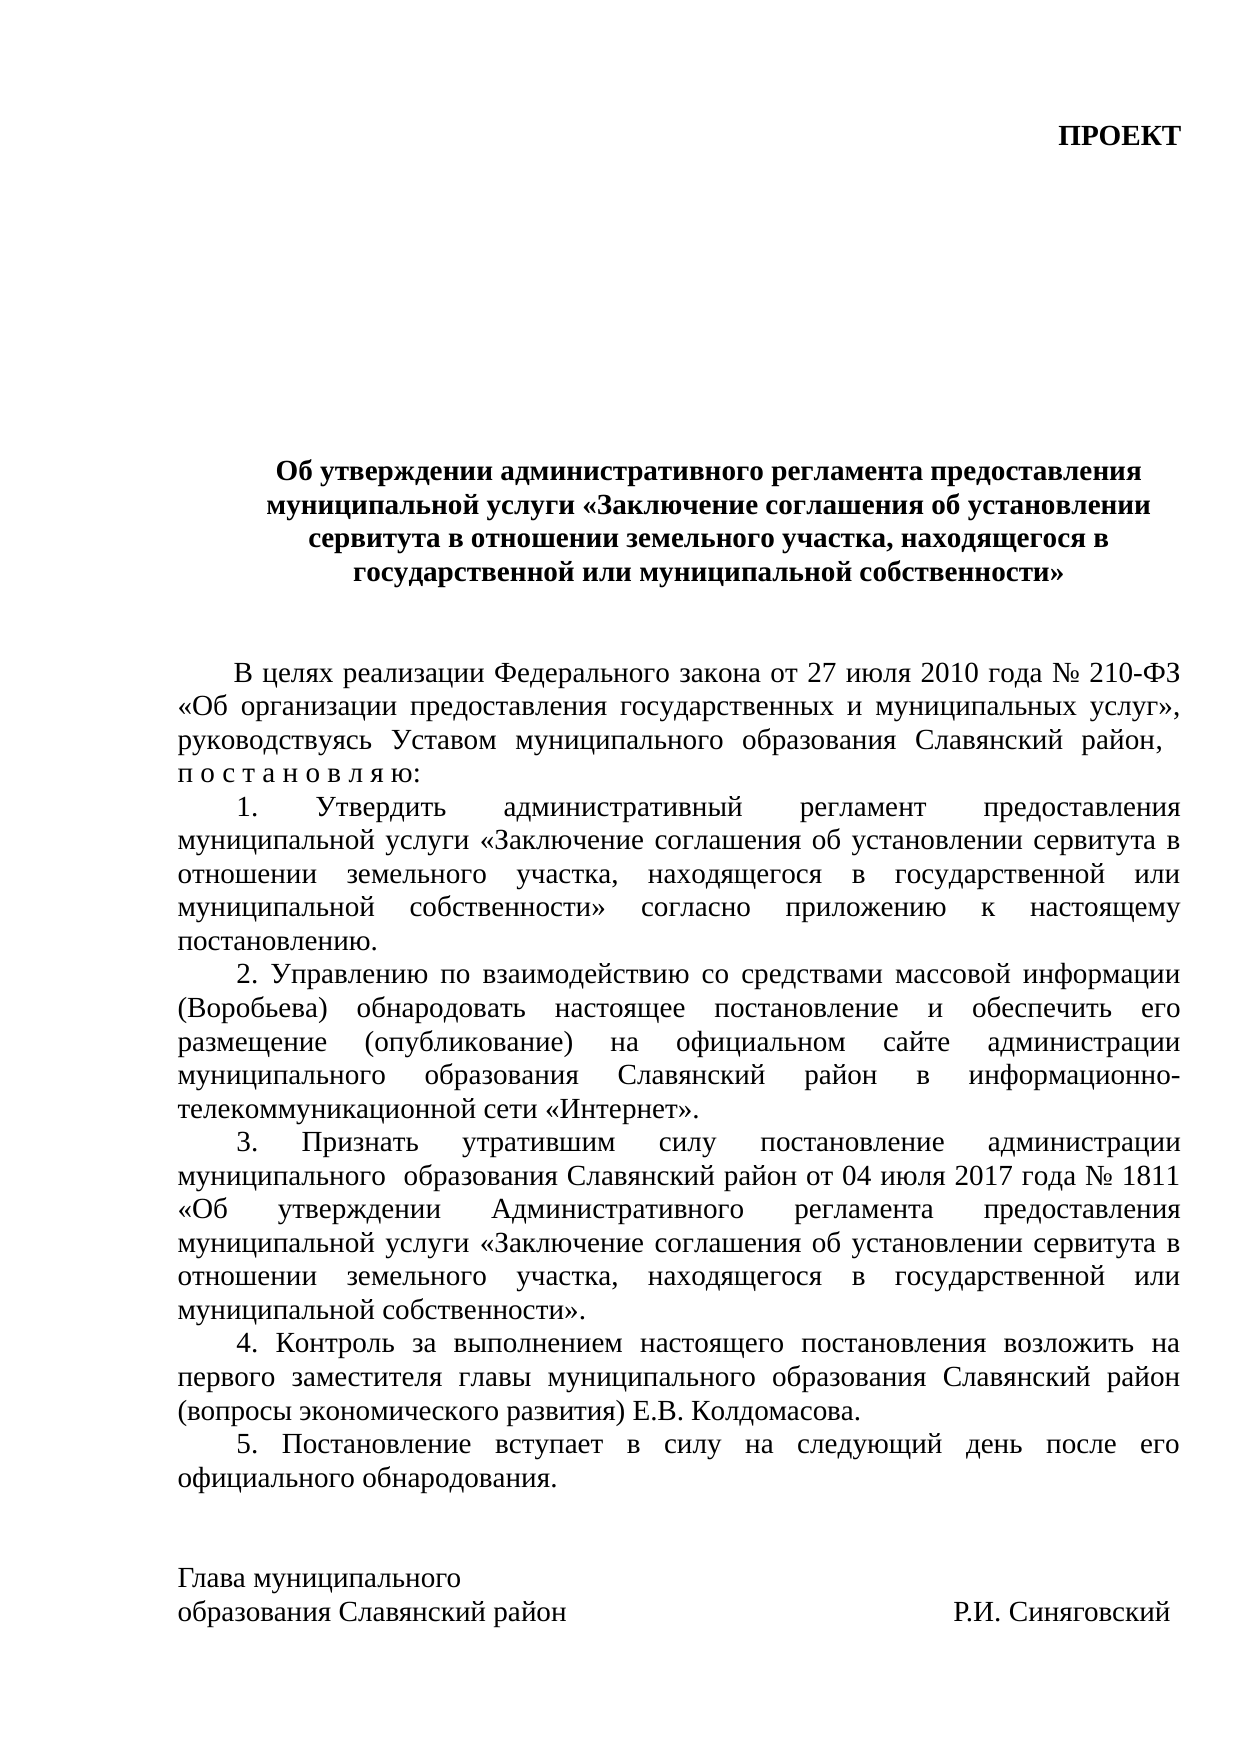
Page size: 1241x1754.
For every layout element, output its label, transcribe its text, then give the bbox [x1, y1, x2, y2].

text В целях реализации Федерального закона от 27 июля 2010 года № 210-ФЗ «Об организации предоставления государственных и муниципальных услуг», руководствуясь Уставом муниципального образования Славянский район, п о с т а н о в л я ю: [177, 655, 1181, 789]
text 4. Контроль за выполнением настоящего постановления возложить на первого заместителя главы муниципального образования Славянский район (вопросы экономического развития) Е.В. Колдомасова. [177, 1326, 1181, 1426]
text образования Славянский район Р.И. Синяговский [177, 1594, 1181, 1627]
text 1. Утвердить административный регламент предоставления муниципальной услуги «Заключение соглашения об установлении сервитута в отношении земельного участка, находящегося в государственной или муниципальной собственности» согласно приложению к настоящему постановлению. [177, 789, 1181, 957]
text ПРОЕКТ [177, 118, 1181, 152]
text 2. Управлению по взаимодействию со средствами массовой информации (Воробьева) обнародовать настоящее постановление и обеспечить его размещение (опубликование) на официальном сайте администрации муниципального образования Славянский район в информационно-телекоммуникационной сети «Интернет». [177, 957, 1181, 1124]
text 5. Постановление вступает в силу на следующий день после его официального обнародования. [177, 1426, 1181, 1493]
text Глава муниципального [177, 1560, 1181, 1594]
text 3. Признать утратившим силу постановление администрации муниципального образования Славянский район от 04 июля 2017 года № 1811 «Об утверждении Административного регламента предоставления муниципальной услуги «Заключение соглашения об установлении сервитута в отношении земельного участка, находящегося в государственной или муниципальной собственности». [177, 1124, 1181, 1326]
text Об утверждении административного регламента предоставления муниципальной услуги «Заключение соглашения об установлении сервитута в отношении земельного участка, находящегося в государственной или муниципальной собственности» [236, 453, 1181, 588]
